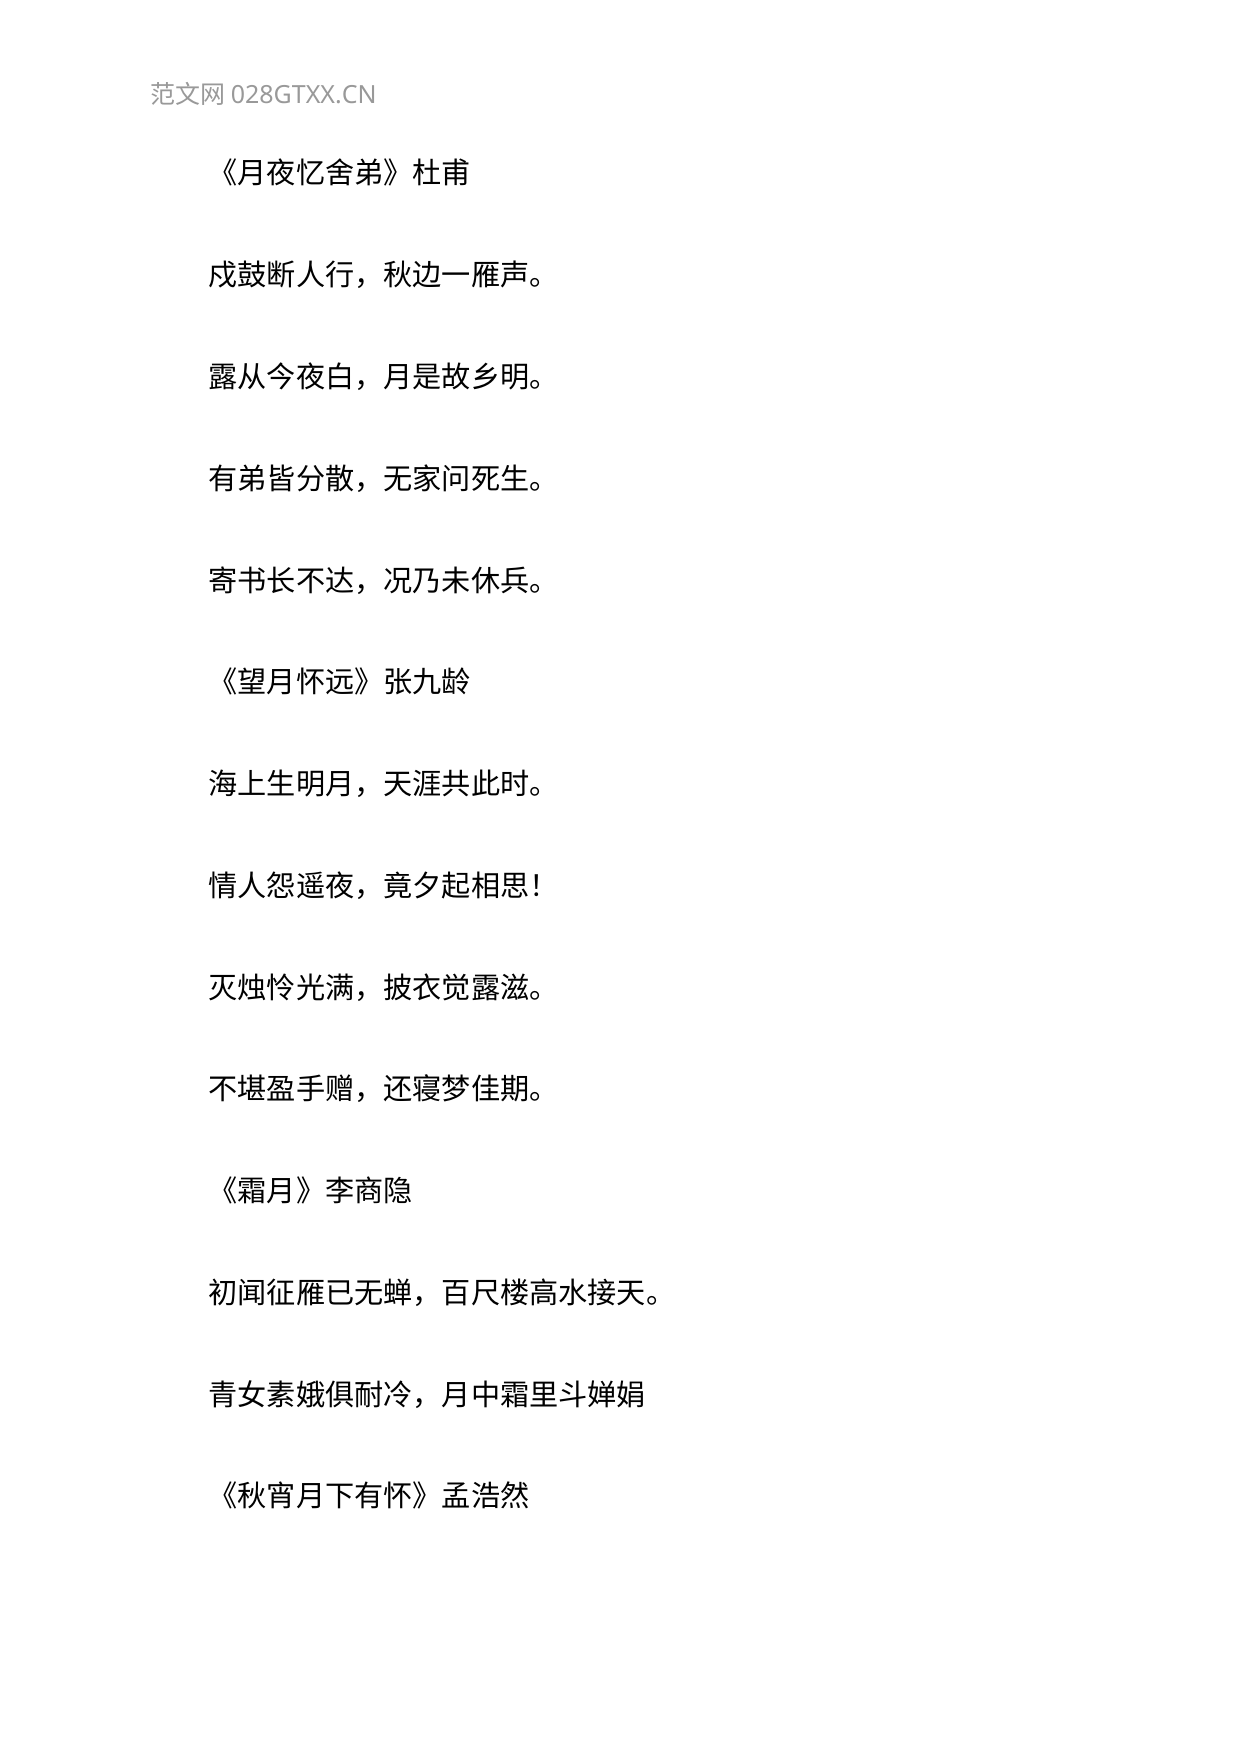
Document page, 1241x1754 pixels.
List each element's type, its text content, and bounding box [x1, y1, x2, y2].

text 《月夜忆舍弟》杜甫 [150, 150, 1090, 192]
text 情人怨遥夜，竟夕起相思！ [150, 862, 1090, 905]
text 灭烛怜光满，披衣觉露滋。 [150, 964, 1090, 1006]
text 《望月怀远》张九龄 [150, 659, 1090, 701]
text 《秋宵月下有怀》孟浩然 [150, 1473, 1090, 1515]
text 有弟皆分散，无家问死生。 [150, 455, 1090, 498]
text 戍鼓断人行，秋边一雁声。 [150, 252, 1090, 294]
text 露从今夜白，月是故乡明。 [150, 353, 1090, 396]
text 海上生明月，天涯共此时。 [150, 761, 1090, 803]
text 寄书长不达，况乃未休兵。 [150, 557, 1090, 599]
text 青女素娥俱耐冷，月中霜里斗婵娟 [150, 1371, 1090, 1413]
text 不堪盈手赠，还寝梦佳期。 [150, 1066, 1090, 1108]
text 《霜月》李商隐 [150, 1168, 1090, 1210]
text 初闻征雁已无蝉，百尺楼高水接天。 [150, 1269, 1090, 1312]
